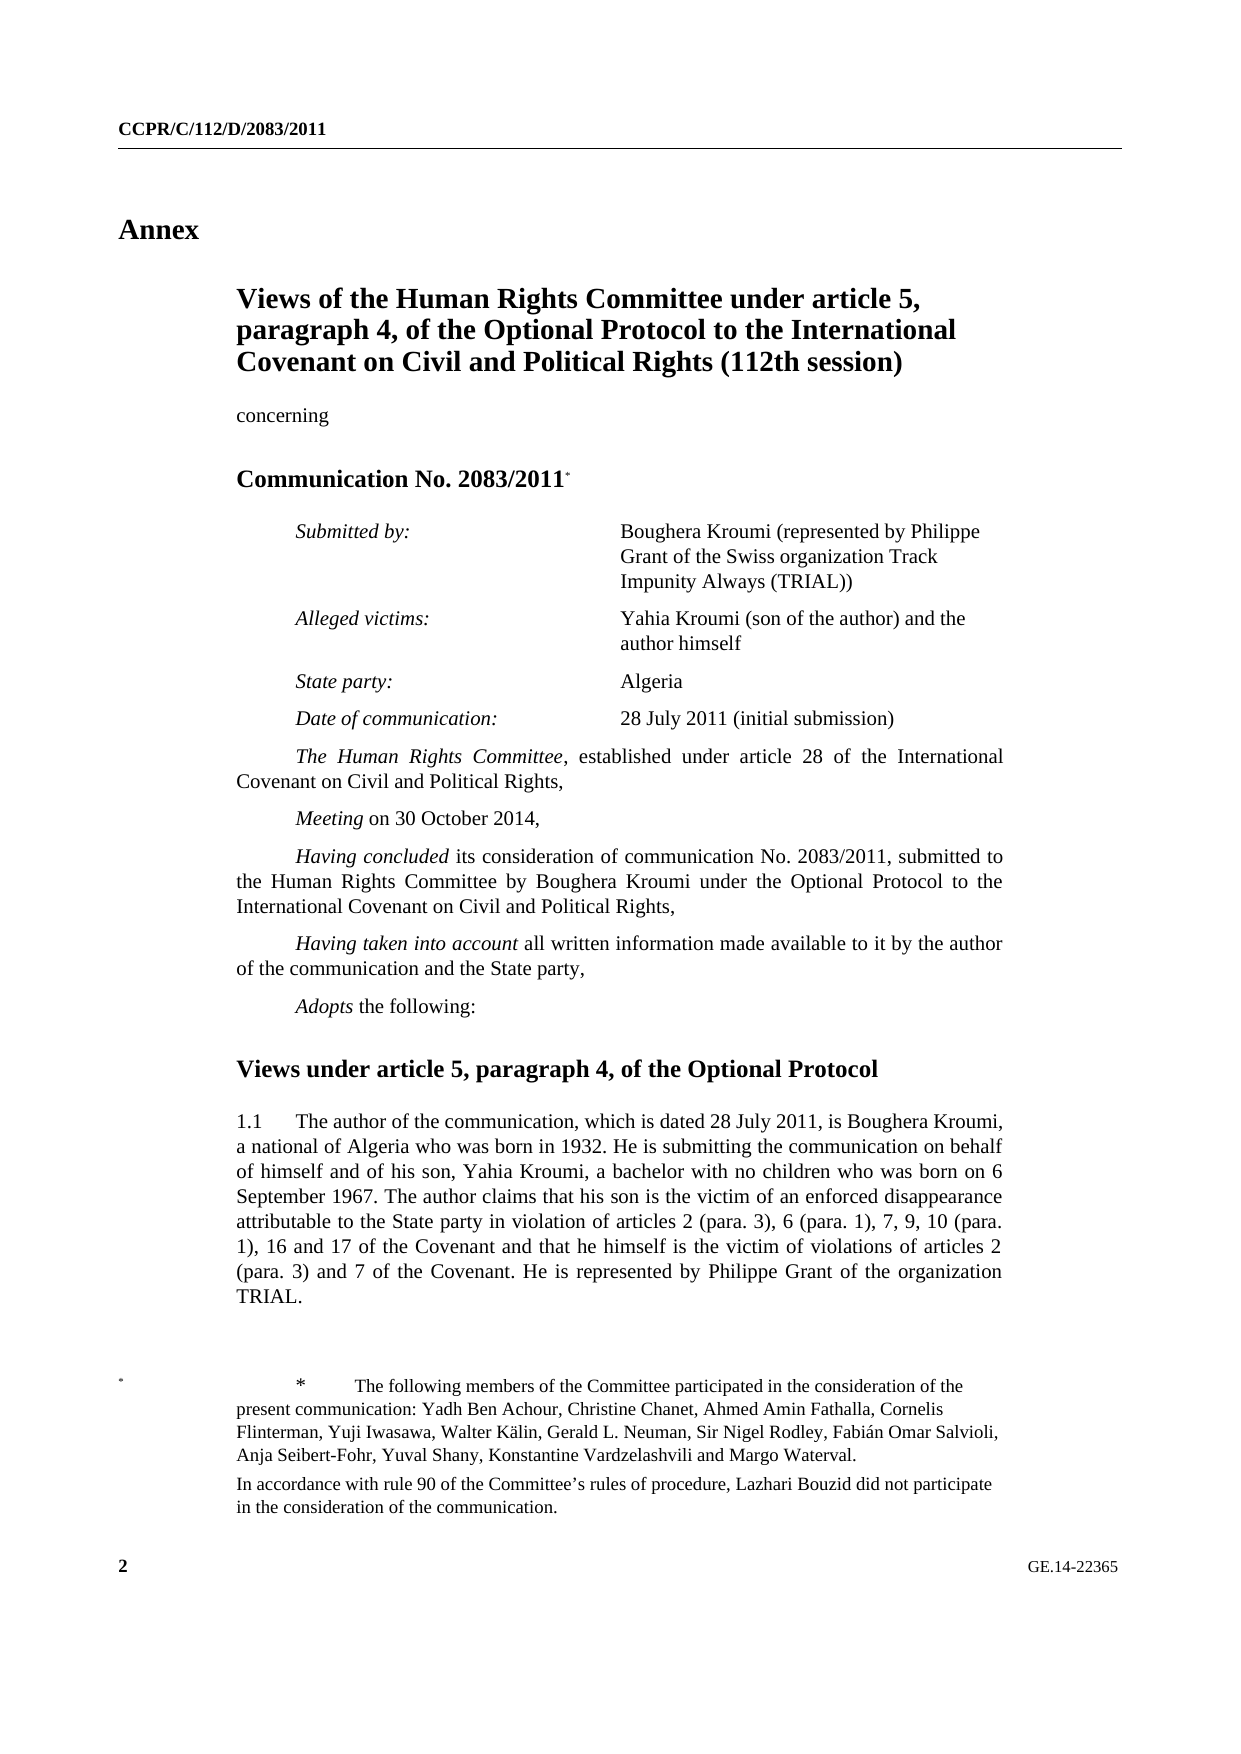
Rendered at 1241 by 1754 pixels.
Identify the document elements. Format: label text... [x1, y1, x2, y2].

text 1.1 The author of the communication, which is dated 28 July 2011, is Boughera Kroumi, a national of Algeria who was born in 1932. He is submitting the communication on behalf of himself and of his son, Yahia Kroumi, a bachelor with no children who was born on 6 September 1967. The author claims that his son is the victim of an enforced disappearance attributable to the State party in violation of articles 2 (para. 3), 6 (para. 1), 7, 9, 10 (para. 1), 16 and 17 of the Covenant and that he himself is the victim of violations of articles 2 (para. 3) and 7 of the Covenant. He is represented by Philippe Grant of the organization TRIAL. [236, 1108, 1004, 1308]
text Having concluded its consideration of communication No. 2083/2011, submitted to the Human Rights Committee by Boughera Kroumi under the Optional Protocol to the International Covenant on Civil and Political Rights, [236, 843, 1004, 918]
text Adopts the following: [236, 993, 1004, 1018]
text Views of the Human Rights Committee under article 5, paragraph 4, of the Optional Protocol to the International Covenant on Civil and Political Rights (112th session) [118, 283, 1004, 377]
table_cell Alleged victims: [295, 605, 620, 668]
text The Human Rights Committee, established under article 28 of the International Covenant on Civil and Political Rights, [236, 743, 1004, 793]
table_cell Date of communication: [295, 705, 620, 743]
text Having taken into account all written information made available to it by the author of the communication and the State party, [236, 930, 1004, 980]
text Annex [118, 215, 1004, 246]
table_cell Yahia Kroumi (son of the author) and the author himself [620, 605, 1004, 668]
table_header Boughera Kroumi (represented by Philippe Grant of the Swiss organization Track Impunity Always (TRIAL)) [620, 518, 1004, 605]
text Communication No. 2083/2011* [118, 465, 1004, 493]
text concerning [236, 402, 1004, 427]
table_cell State party: [295, 668, 620, 705]
table_header Submitted by: [295, 518, 620, 605]
text Views under article 5, paragraph 4, of the Optional Protocol [118, 1055, 1004, 1083]
table_cell Algeria [620, 668, 1004, 705]
table_cell 28 July 2011 (initial submission) [620, 705, 1004, 743]
text Meeting on 30 October 2014, [236, 805, 1004, 830]
